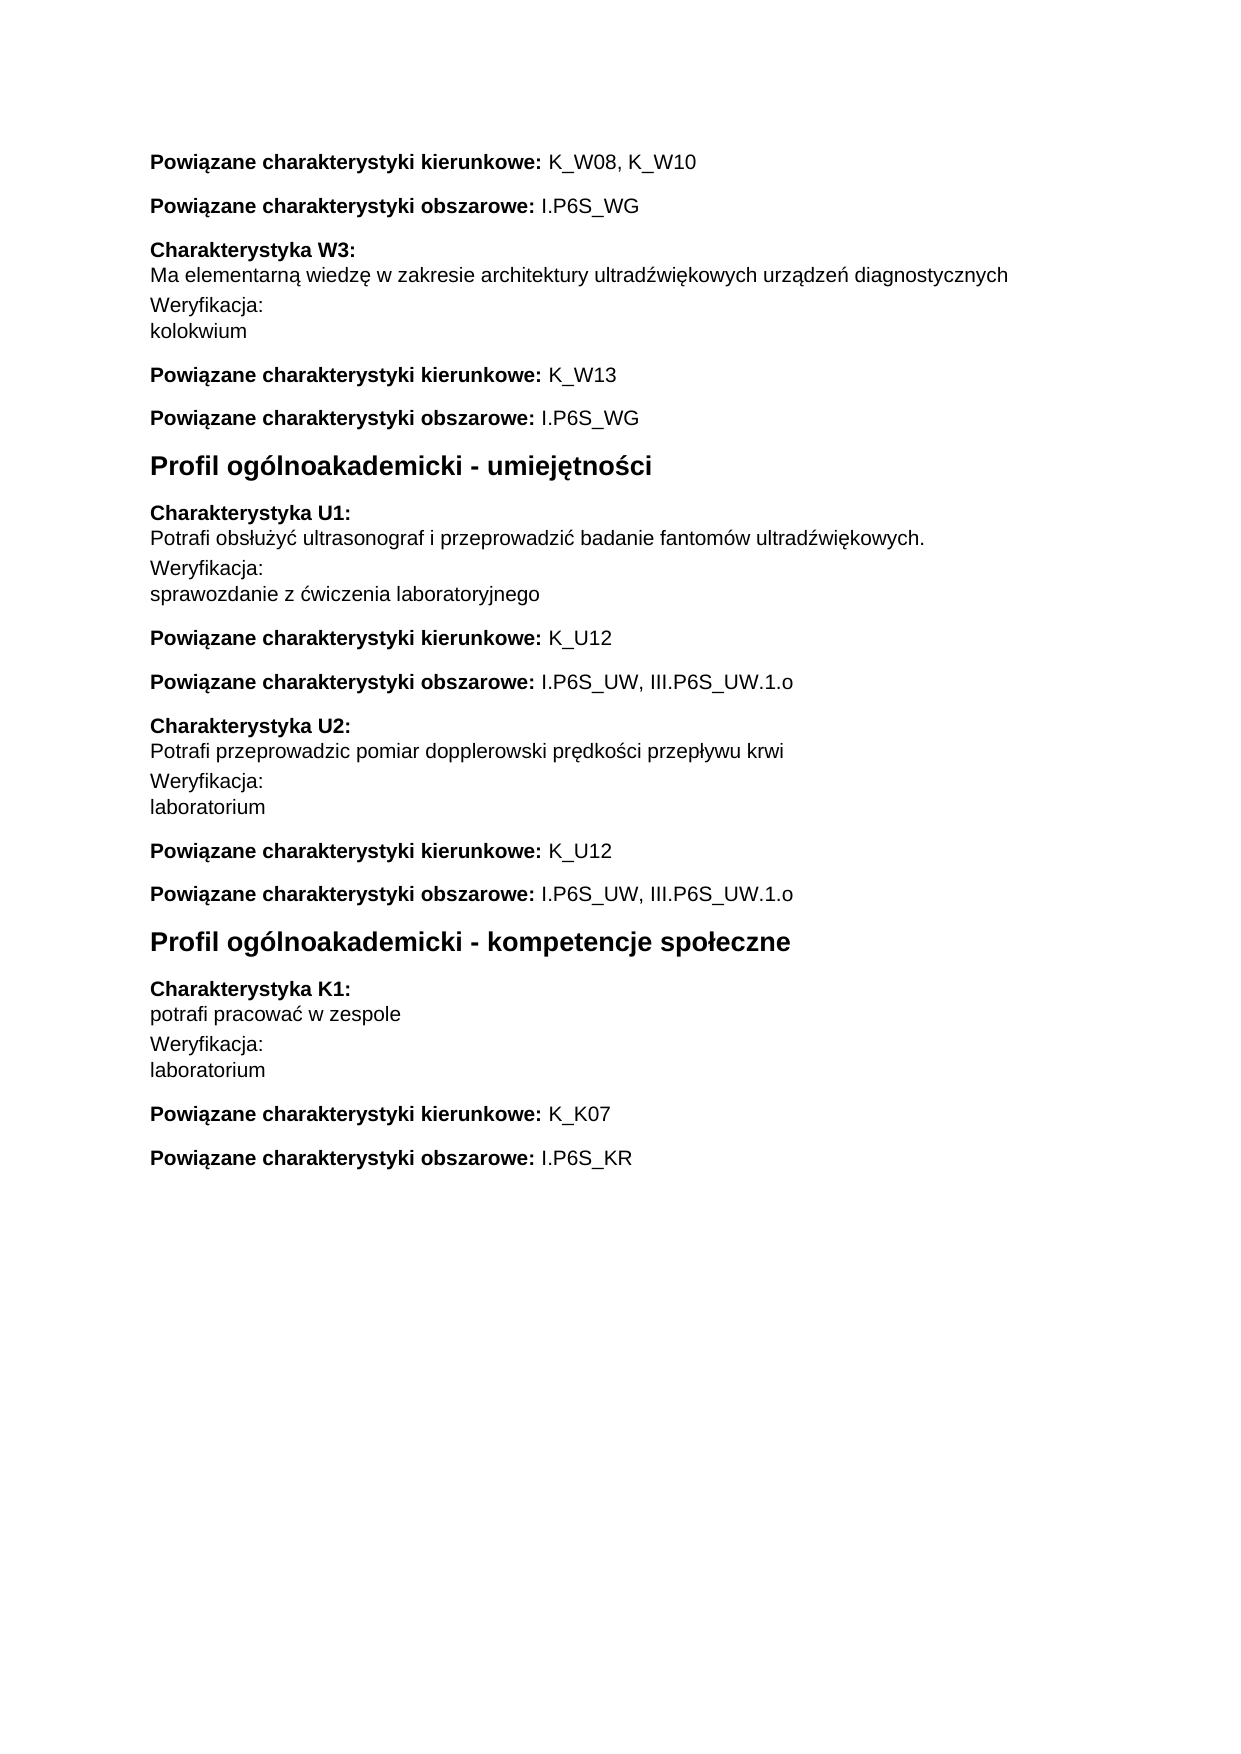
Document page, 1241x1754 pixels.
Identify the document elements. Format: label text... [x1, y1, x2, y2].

text kolokwium [150, 319, 1090, 343]
subtitle Profil ogólnoakademicki - umiejętności [150, 450, 1090, 481]
text Powiązane charakterystyki kierunkowe: K_U12 [150, 838, 1090, 862]
text Powiązane charakterystyki kierunkowe: K_K07 [150, 1102, 1090, 1126]
text Charakterystyka U2: [150, 713, 1090, 737]
text Powiązane charakterystyki obszarowe: I.P6S_WG [150, 406, 1090, 430]
text Charakterystyka U1: [150, 501, 1090, 525]
text Charakterystyka W3: [150, 237, 1090, 261]
text laboratorium [150, 795, 1090, 819]
text Powiązane charakterystyki obszarowe: I.P6S_KR [150, 1146, 1090, 1170]
text Powiązane charakterystyki kierunkowe: K_W08, K_W10 [150, 150, 1090, 174]
text Weryfikacja: [150, 556, 1090, 580]
text Powiązane charakterystyki kierunkowe: K_W13 [150, 362, 1090, 386]
text laboratorium [150, 1058, 1090, 1082]
text potrafi pracować w zespole [150, 1002, 1090, 1026]
text Potrafi obsłużyć ultrasonograf i przeprowadzić badanie fantomów ultradźwiękowych. [150, 526, 1090, 550]
text sprawozdanie z ćwiczenia laboratoryjnego [150, 582, 1090, 606]
text Powiązane charakterystyki kierunkowe: K_U12 [150, 626, 1090, 650]
text Powiązane charakterystyki obszarowe: I.P6S_UW, III.P6S_UW.1.o [150, 882, 1090, 906]
text Powiązane charakterystyki obszarowe: I.P6S_UW, III.P6S_UW.1.o [150, 670, 1090, 694]
text Weryfikacja: [150, 1032, 1090, 1056]
subtitle Profil ogólnoakademicki - kompetencje społeczne [150, 926, 1090, 957]
text Weryfikacja: [150, 293, 1090, 317]
text Weryfikacja: [150, 769, 1090, 793]
text Ma elementarną wiedzę w zakresie architektury ultradźwiękowych urządzeń diagnostycznych [150, 262, 1090, 286]
text Potrafi przeprowadzic pomiar dopplerowski prędkości przepływu krwi [150, 738, 1090, 762]
text Charakterystyka K1: [150, 977, 1090, 1001]
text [150, 194, 1090, 218]
